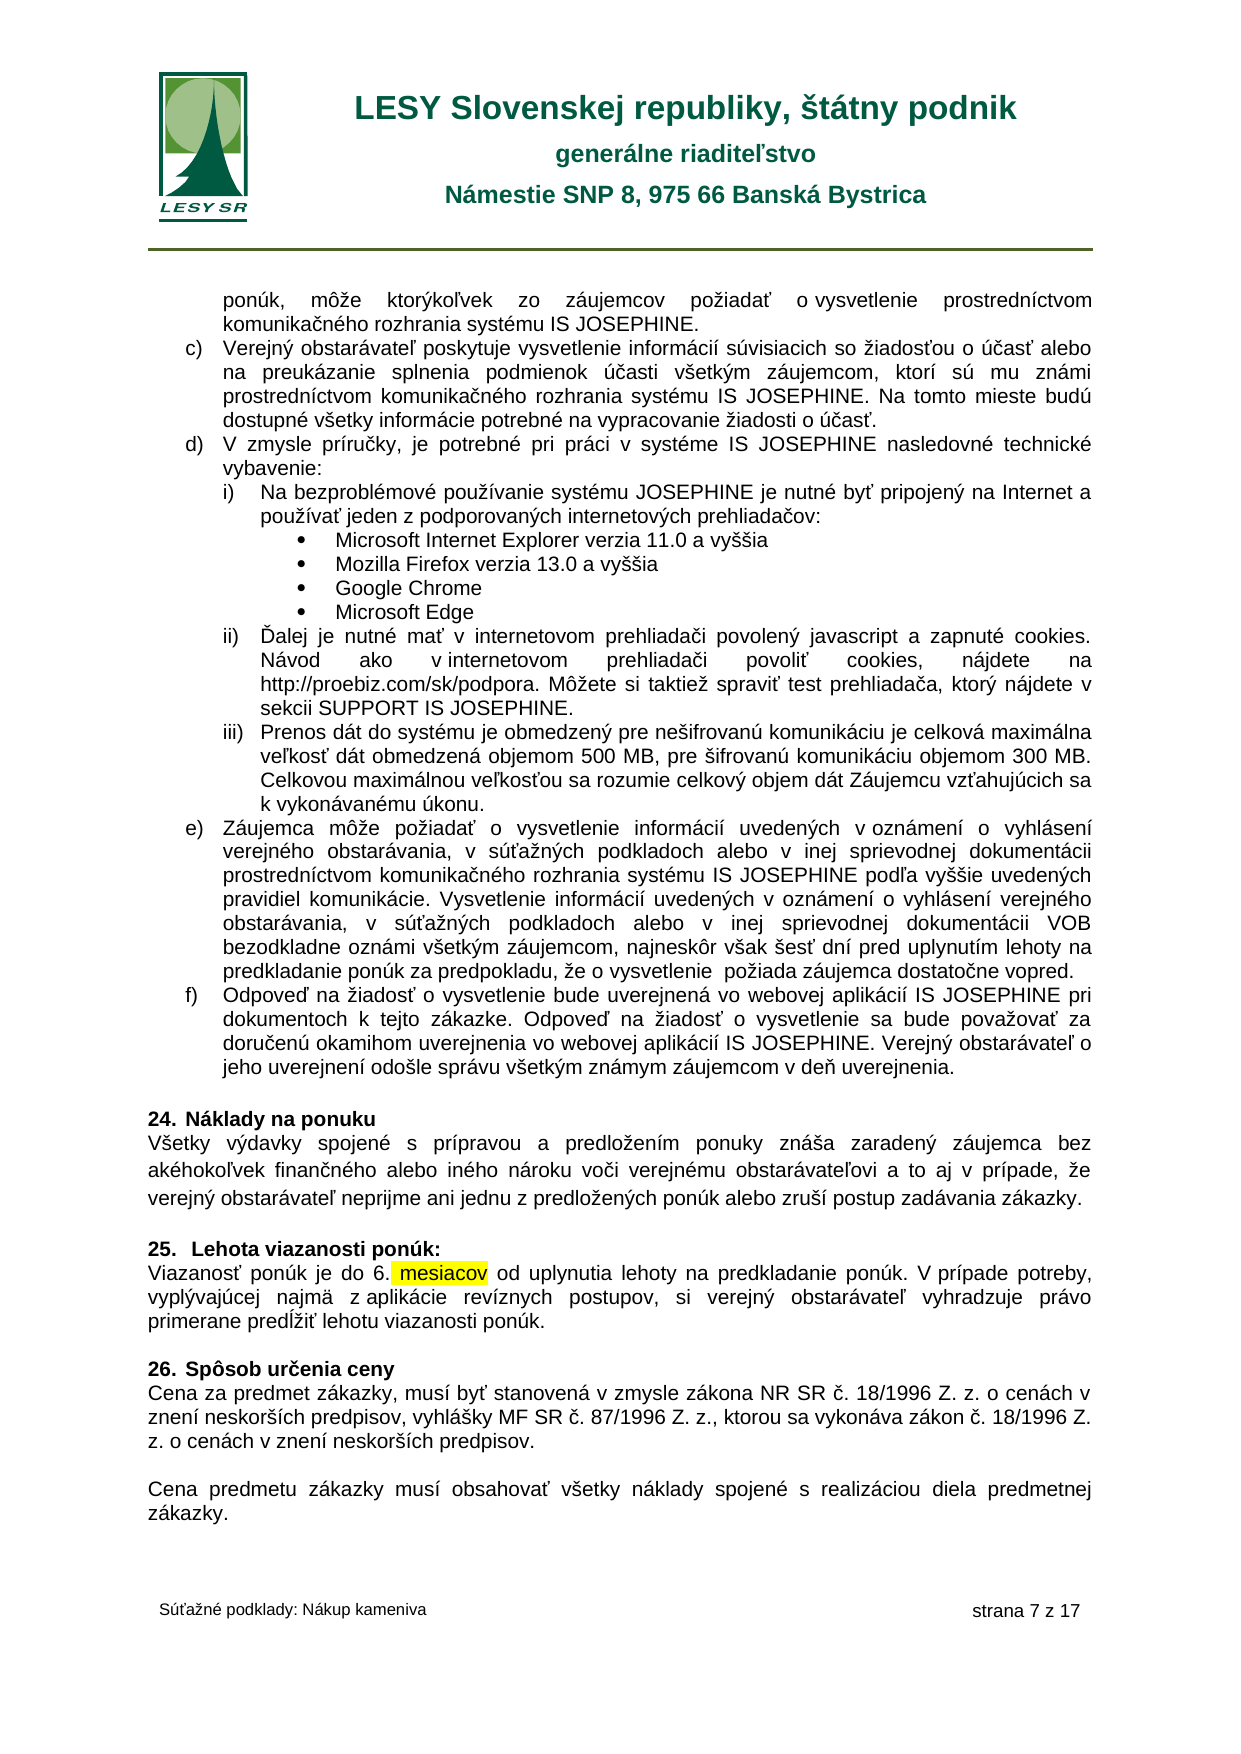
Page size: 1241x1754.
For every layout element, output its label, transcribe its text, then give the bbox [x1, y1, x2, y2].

list Microsoft Edge [298, 600, 1093, 624]
list Spôsob určenia ceny [148, 1357, 1093, 1381]
list Náklady na ponuku [148, 1106, 1093, 1130]
list Microsoft Internet Explorer verzia 11.0 a vyššia [298, 527, 1093, 552]
list Lehota viazanosti ponúk: [148, 1237, 1093, 1261]
text Cena za predmet zákazky, musí byť stanovená v zmysle zákona NR SR č. 18/1996 Z. z. o cenách v znení neskorších predpisov, vyhlášky MF SR č. 87/1996 Z. z., ktorou sa vykonáva zákon č. 18/1996 Z. z. o cenách v znení neskorších predpisov. [148, 1381, 1093, 1452]
text Cena predmetu zákazky musí obsahovať všetky náklady spojené s realizáciou diela predmetnej zákazky. [148, 1476, 1093, 1524]
list Prenos dát do systému je obmedzený pre nešifrovanú komunikáciu je celková maximálna veľkosť dát obmedzená objemom 500 MB, pre šifrovanú komunikáciu objemom 300 MB. Celkovou maximálnou veľkosťou sa rozumie celkový objem dát Záujemcu vzťahujúcich sa k vykonávanému úkonu. [223, 719, 1093, 815]
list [185, 288, 1093, 336]
list Záujemca môže požiadať o vysvetlenie informácií uvedených v oznámení o vyhlásení verejného obstarávania, v súťažných podkladoch alebo v inej sprievodnej dokumentácii prostredníctvom komunikačného rozhrania systému IS JOSEPHINE podľa vyššie uvedených pravidiel komunikácie. Vysvetlenie informácií uvedených v oznámení o vyhlásení verejného obstarávania, v súťažných podkladoch alebo v inej sprievodnej dokumentácii VOB bezodkladne oznámi všetkým záujemcom, najneskôr však šesť dní pred uplynutím lehoty na predkladanie ponúk za predpokladu, že o vysvetlenie požiada záujemca dostatočne vopred. [185, 815, 1093, 983]
list Na bezproblémové používanie systému JOSEPHINE je nutné byť pripojený na Internet a používať jeden z podporovaných internetových prehliadačov: [223, 479, 1093, 527]
list Odpoveď na žiadosť o vysvetlenie bude uverejnená vo webovej aplikácií IS JOSEPHINE pri dokumentoch k tejto zákazke. Odpoveď na žiadosť o vysvetlenie sa bude považovať za doručenú okamihom uverejnenia vo webovej aplikácií IS JOSEPHINE. Verejný obstarávateľ o jeho uverejnení odošle správu všetkým známym záujemcom v deň uverejnenia. [185, 983, 1093, 1079]
list Ďalej je nutné mať v internetovom prehliadači povolený javascript a zapnuté cookies. Návod ako v internetovom prehliadači povoliť cookies, nájdete na http://proebiz.com/sk/podpora. Môžete si taktiež spraviť test prehliadača, ktorý nájdete v sekcii SUPPORT IS JOSEPHINE. [223, 624, 1093, 719]
text Viazanosť ponúk je do 6. mesiacov od uplynutia lehoty na predkladanie ponúk. V prípade potreby, vyplývajúcej najmä z aplikácie revíznych postupov, si verejný obstarávateľ vyhradzuje právo primerane predĺžiť lehotu viazanosti ponúk. [148, 1261, 1093, 1333]
list V zmysle príručky, je potrebné pri práci v systéme IS JOSEPHINE nasledovné technické vybavenie: [185, 432, 1093, 479]
list Verejný obstarávateľ poskytuje vysvetlenie informácií súvisiacich so žiadosťou o účasť alebo na preukázanie splnenia podmienok účasti všetkým záujemcom, ktorí sú mu známi prostredníctvom komunikačného rozhrania systému IS JOSEPHINE. Na tomto mieste budú dostupné všetky informácie potrebné na vypracovanie žiadosti o účasť. [185, 336, 1093, 432]
text Všetky výdavky spojené s prípravou a predložením ponuky znáša zaradený záujemca bez akéhokoľvek finančného alebo iného nároku voči verejnému obstarávateľovi a to aj v prípade, že verejný obstarávateľ neprijme ani jednu z predložených ponúk alebo zruší postup zadávania zákazky. [148, 1130, 1093, 1209]
list Google Chrome [298, 576, 1093, 600]
list Mozilla Firefox verzia 13.0 a vyššia [298, 552, 1093, 576]
